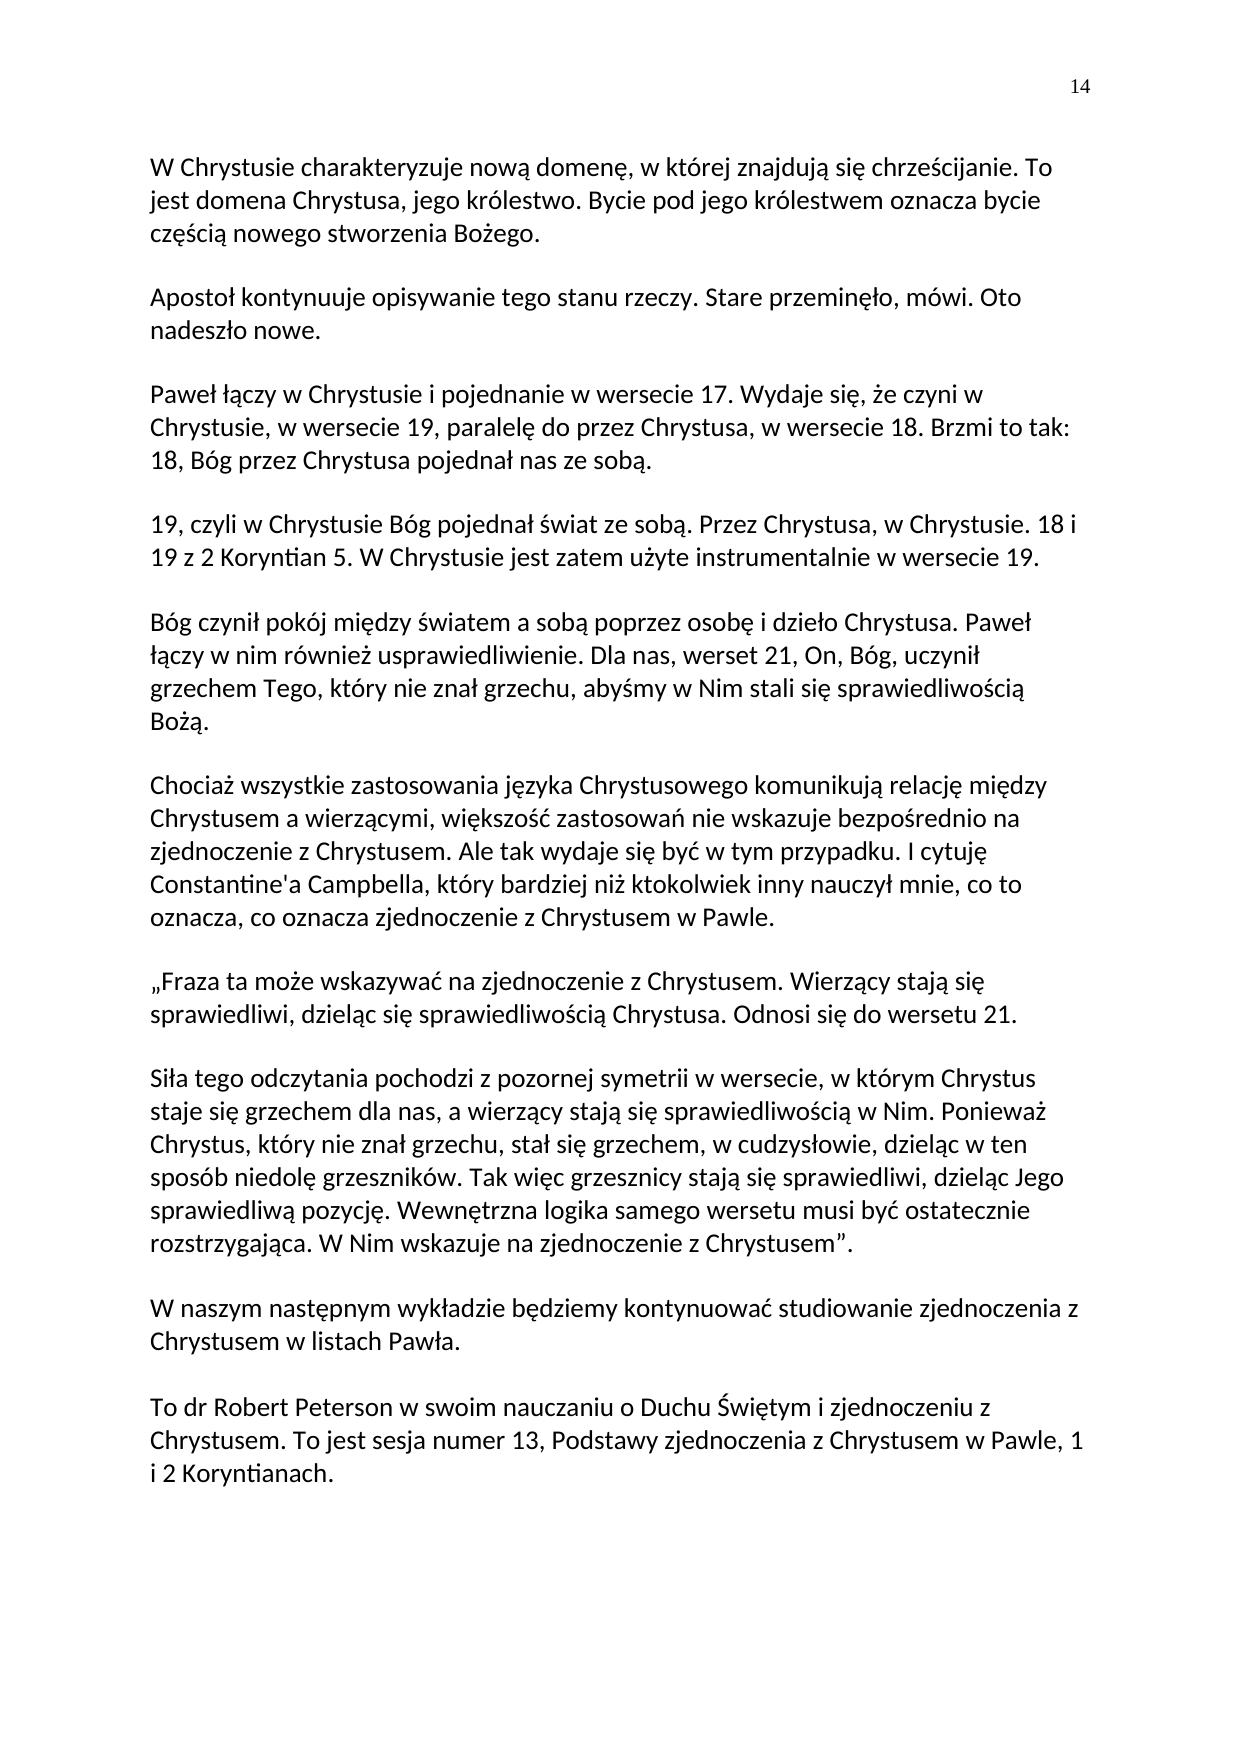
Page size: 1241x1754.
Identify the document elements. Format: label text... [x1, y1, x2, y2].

text Chociaż wszystkie zastosowania języka Chrystusowego komunikują relację między Chrystusem a wierzącymi, większość zastosowań nie wskazuje bezpośrednio na zjednoczenie z Chrystusem. Ale tak wydaje się być w tym przypadku. I cytuję Constantine'a Campbella, który bardziej niż ktokolwiek inny nauczył mnie, co to oznacza, co oznacza zjednoczenie z Chrystusem w Pawle. [150, 768, 1090, 933]
text Apostoł kontynuuje opisywanie tego stanu rzeczy. Stare przeminęło, mówi. Oto nadeszło nowe. [150, 280, 1090, 346]
text 19, czyli w Chrystusie Bóg pojednał świat ze sobą. Przez Chrystusa, w Chrystusie. 18 i 19 z 2 Koryntian 5. W Chrystusie jest zatem użyte instrumentalnie w wersecie 19. [150, 508, 1090, 574]
text Siła tego odczytania pochodzi z pozornej symetrii w wersecie, w którym Chrystus staje się grzechem dla nas, a wierzący stają się sprawiedliwością w Nim. Ponieważ Chrystus, który nie znał grzechu, stał się grzechem, w cudzysłowie, dzieląc w ten sposób niedolę grzeszników. Tak więc grzesznicy stają się sprawiedliwi, dzieląc Jego sprawiedliwą pozycję. Wewnętrzna logika samego wersetu musi być ostatecznie rozstrzygająca. W Nim wskazuje na zjednoczenie z Chrystusem”. [150, 1061, 1090, 1259]
text Paweł łączy w Chrystusie i pojednanie w wersecie 17. Wydaje się, że czyni w Chrystusie, w wersecie 19, paralelę do przez Chrystusa, w wersecie 18. Brzmi to tak: 18, Bóg przez Chrystusa pojednał nas ze sobą. [150, 377, 1090, 476]
text W Chrystusie charakteryzuje nową domenę, w której znajdują się chrześcijanie. To jest domena Chrystusa, jego królestwo. Bycie pod jego królestwem oznacza bycie częścią nowego stworzenia Bożego. [150, 150, 1090, 249]
text Bóg czynił pokój między światem a sobą poprzez osobę i dzieło Chrystusa. Paweł łączy w nim również usprawiedliwienie. Dla nas, werset 21, On, Bóg, uczynił grzechem Tego, który nie znał grzechu, abyśmy w Nim stali się sprawiedliwością Bożą. [150, 605, 1090, 737]
text W naszym następnym wykładzie będziemy kontynuować studiowanie zjednoczenia z Chrystusem w listach Pawła. To dr Robert Peterson w swoim nauczaniu o Duchu Świętym i zjednoczeniu z Chrystusem. To jest sesja numer 13, Podstawy zjednoczenia z Chrystusem w Pawle, 1 i 2 Koryntianach. [150, 1291, 1090, 1513]
text „Fraza ta może wskazywać na zjednoczenie z Chrystusem. Wierzący stają się sprawiedliwi, dzieląc się sprawiedliwością Chrystusa. Odnosi się do wersetu 21. [150, 964, 1090, 1030]
